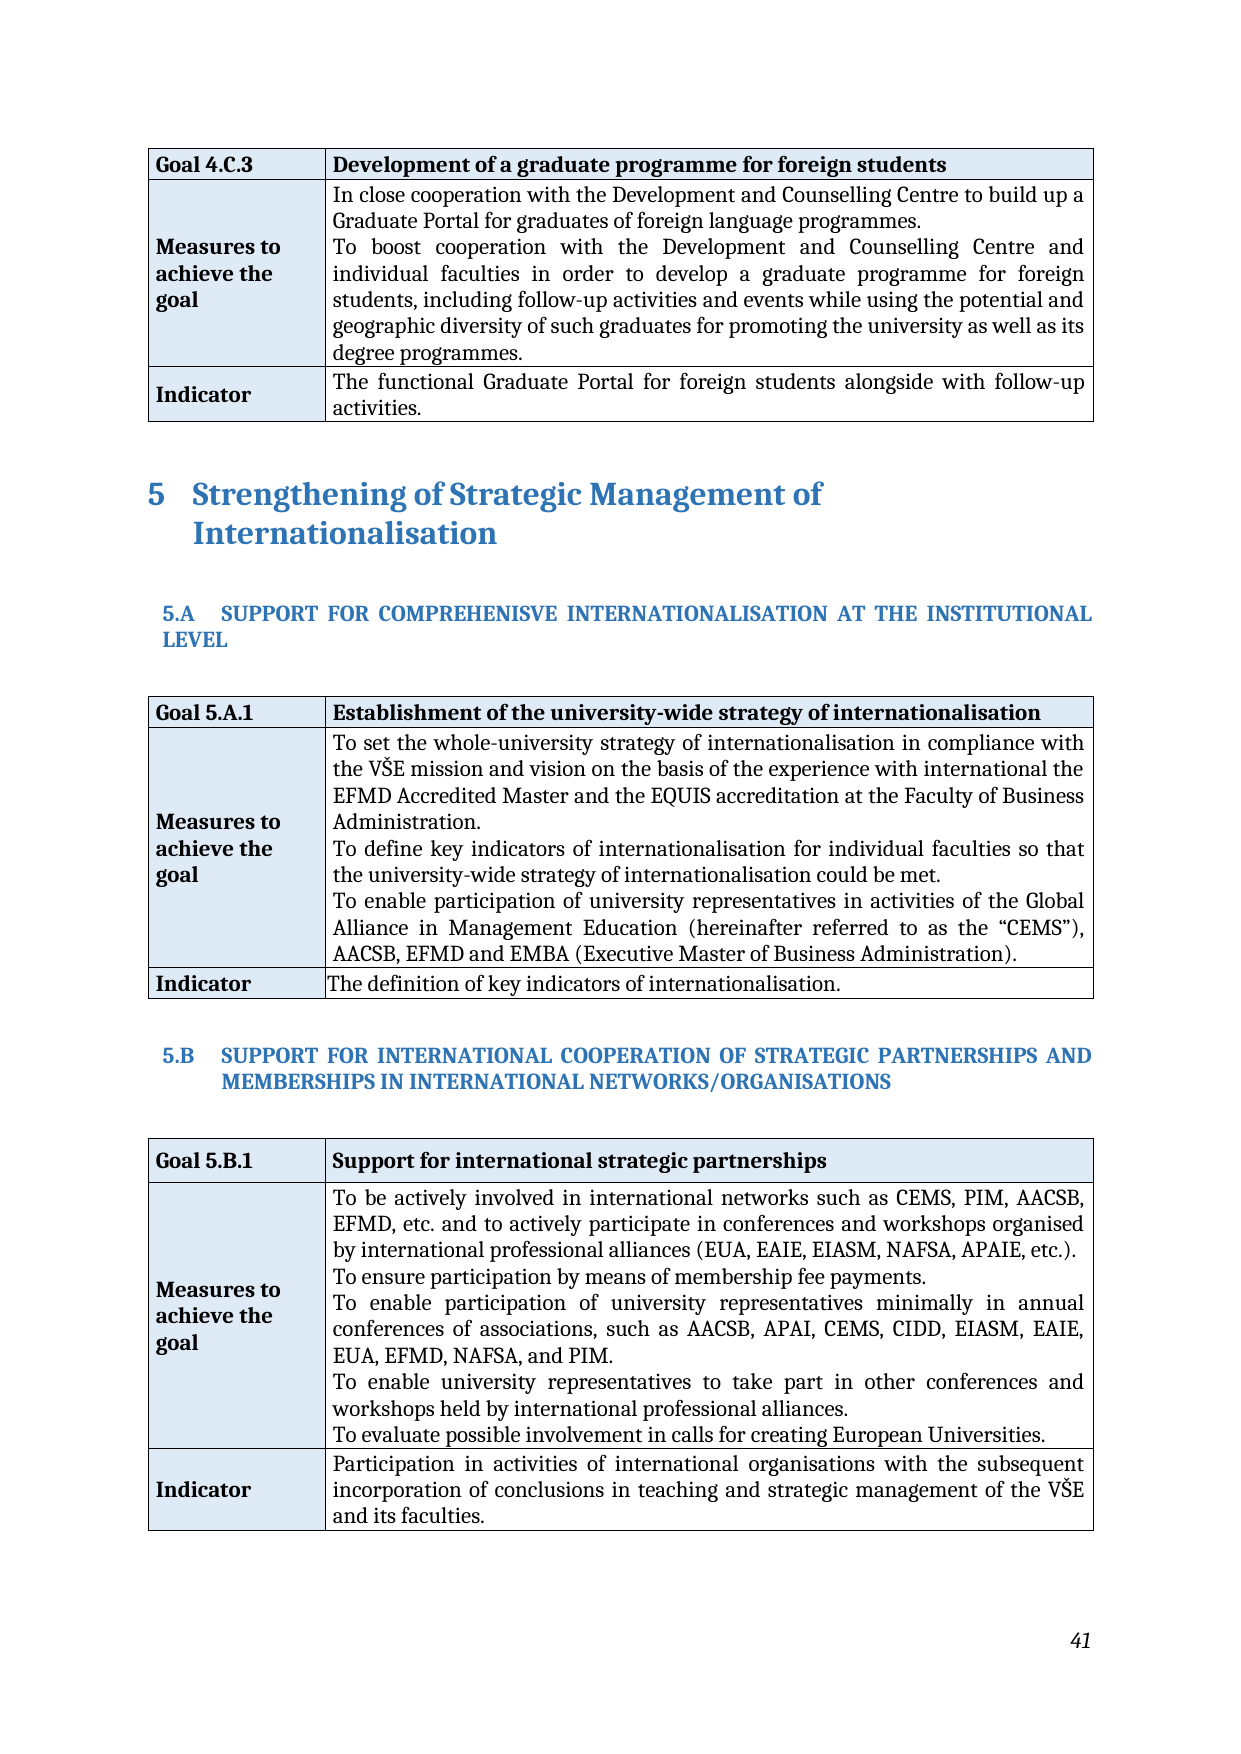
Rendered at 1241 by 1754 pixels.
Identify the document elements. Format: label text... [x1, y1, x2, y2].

subtitle 5.A Support for comprehenisve internationalisation at the institutional level [162, 600, 1093, 653]
table_header Support for international strategic partnerships [326, 1139, 1093, 1182]
table_cell Participation in activities of international organisations with the subsequent incorporation of conclusions in teaching and strategic management of the VŠE and its faculties. [326, 1449, 1093, 1530]
table_cell Indicator [149, 367, 325, 421]
table_cell The definition of key indicators of internationalisation. [326, 968, 1093, 998]
table_cell Measures to achieve the goal [149, 728, 325, 967]
table_header Development of a graduate programme for foreign students [326, 149, 1093, 179]
table_cell Indicator [149, 968, 325, 998]
subtitle Strengthening of Strategic Management of Internationalisation [148, 476, 1093, 552]
table_cell To set the whole-university strategy of internationalisation in compliance with the VŠE mission and vision on the basis of the experience with international the EFMD Accredited Master and the EQUIS accreditation at the Faculty of Business Administration. To define key indicators of internationalisation for individual faculties so that the university-wide strategy of internationalisation could be met. To enable participation of university representatives in activities of the Global Alliance in Management Education (hereinafter referred to as the “CEMS”), AACSB, EFMD and EMBA (Executive Master of Business Administration). [326, 728, 1093, 967]
table_cell Measures to achieve the goal [149, 180, 325, 366]
table_header Establishment of the university-wide strategy of internationalisation [326, 697, 1093, 727]
table_header Goal 5.A.1 [149, 697, 325, 727]
table_cell In close cooperation with the Development and Counselling Centre to build up a Graduate Portal for graduates of foreign language programmes. To boost cooperation with the Development and Counselling Centre and individual faculties in order to develop a graduate programme for foreign students, including follow-up activities and events while using the potential and geographic diversity of such graduates for promoting the university as well as its degree programmes. [326, 180, 1093, 366]
table_cell To be actively involved in international networks such as CEMS, PIM, AACSB, EFMD, etc. and to actively participate in conferences and workshops organised by international professional alliances (EUA, EAIE, EIASM, NAFSA, APAIE, etc.). To ensure participation by means of membership fee payments. To enable participation of university representatives minimally in annual conferences of associations, such as AACSB, APAI, CEMS, CIDD, EIASM, EAIE, EUA, EFMD, NAFSA, and PIM. To enable university representatives to take part in other conferences and workshops held by international professional alliances. To evaluate possible involvement in calls for creating European Universities. [326, 1183, 1093, 1448]
table_header Goal 4.C.3 [149, 149, 325, 179]
table_cell The functional Graduate Portal for foreign students alongside with follow-up activities. [326, 367, 1093, 421]
table_cell Measures to achieve the goal [149, 1183, 325, 1448]
table_header Goal 5.B.1 [149, 1139, 325, 1182]
table_cell Indicator [149, 1449, 325, 1530]
subtitle 5.B support for international cooperation of strategic partnerships and memberships in international networks/organisations [162, 1042, 1093, 1095]
